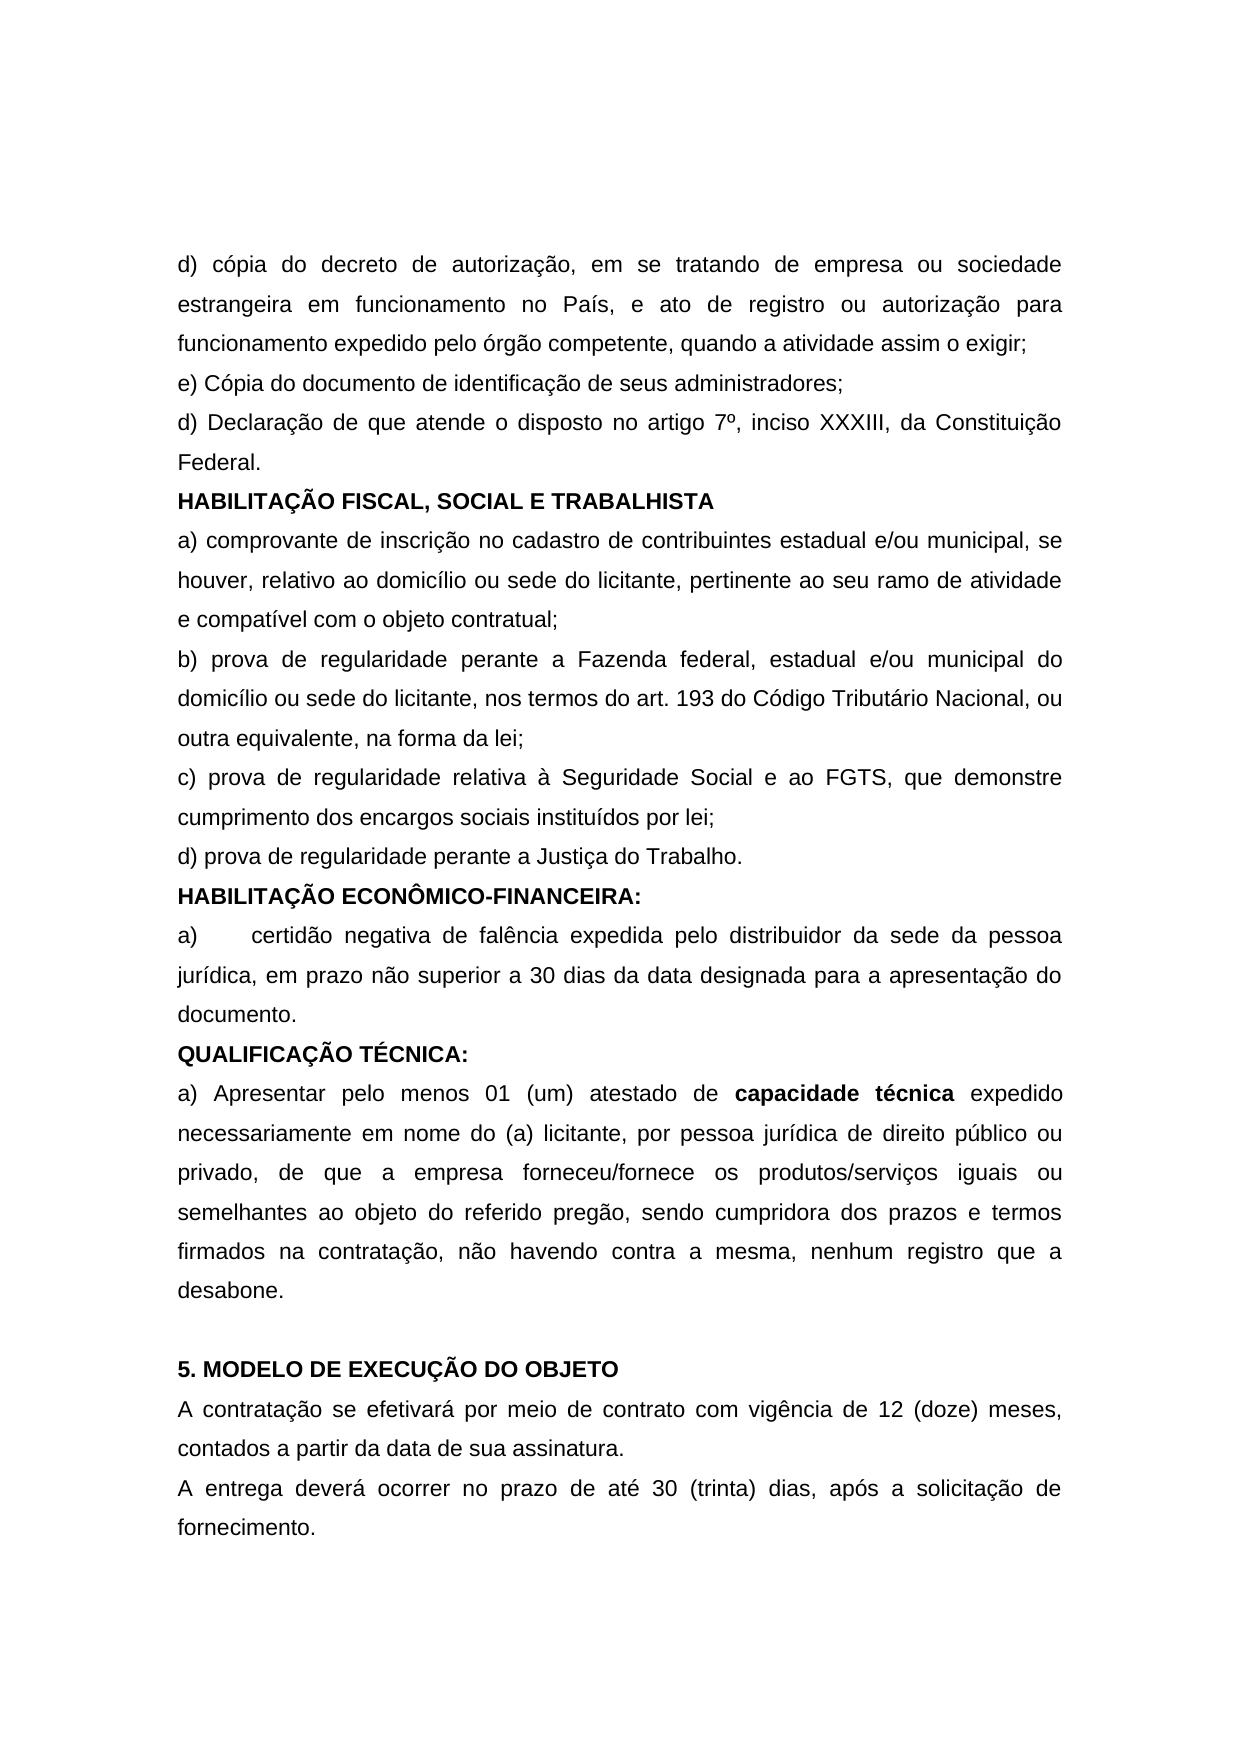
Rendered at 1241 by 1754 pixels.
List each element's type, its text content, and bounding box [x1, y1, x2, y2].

text A contratação se efetivará por meio de contrato com vigência de 12 (doze) meses, contados a partir da data de sua assinatura. [177, 1396, 1063, 1462]
text 5. MODELO DE EXECUÇÃO DO OBJETO [177, 1356, 1063, 1383]
text A entrega deverá ocorrer no prazo de até 30 (trinta) dias, após a solicitação de fornecimento. [177, 1475, 1063, 1541]
text a) comprovante de inscrição no cadastro de contribuintes estadual e/ou municipal, se houver, relativo ao domicílio ou sede do licitante, pertinente ao seu ramo de atividade e compatível com o objeto contratual; [177, 527, 1063, 633]
text a) Apresentar pelo menos 01 (um) atestado de capacidade técnica expedido necessariamente em nome do (a) licitante, por pessoa jurídica de direito público ou privado, de que a empresa forneceu/fornece os produtos/serviços iguais ou semelhantes ao objeto do referido pregão, sendo cumpridora dos prazos e termos firmados na contratação, não havendo contra a mesma, nenhum registro que a desabone. [177, 1080, 1063, 1304]
text b) prova de regularidade perante a Fazenda federal, estadual e/ou municipal do domicílio ou sede do licitante, nos termos do art. 193 do Código Tributário Nacional, ou outra equivalente, na forma da lei; [177, 646, 1063, 751]
text QUALIFICAÇÃO TÉCNICA: [177, 1041, 1063, 1067]
text e) Cópia do documento de identificação de seus administradores; [177, 369, 1063, 396]
text HABILITAÇÃO FISCAL, SOCIAL E TRABALHISTA [177, 488, 1063, 514]
list certidão negativa de falência expedida pelo distribuidor da sede da pessoa jurídica, em prazo não superior a 30 dias da data designada para a apresentação do documento. [177, 922, 1063, 1027]
text d) prova de regularidade perante a Justiça do Trabalho. [177, 843, 1063, 869]
text c) prova de regularidade relativa à Seguridade Social e ao FGTS, que demonstre cumprimento dos encargos sociais instituídos por lei; [177, 764, 1063, 830]
text d) Declaração de que atende o disposto no artigo 7º, inciso XXXIII, da Constituição Federal. [177, 409, 1063, 475]
text d) cópia do decreto de autorização, em se tratando de empresa ou sociedade estrangeira em funcionamento no País, e ato de registro ou autorização para funcionamento expedido pelo órgão competente, quando a atividade assim o exigir; [177, 251, 1063, 356]
text HABILITAÇÃO ECONÔMICO-FINANCEIRA: [177, 883, 1063, 909]
